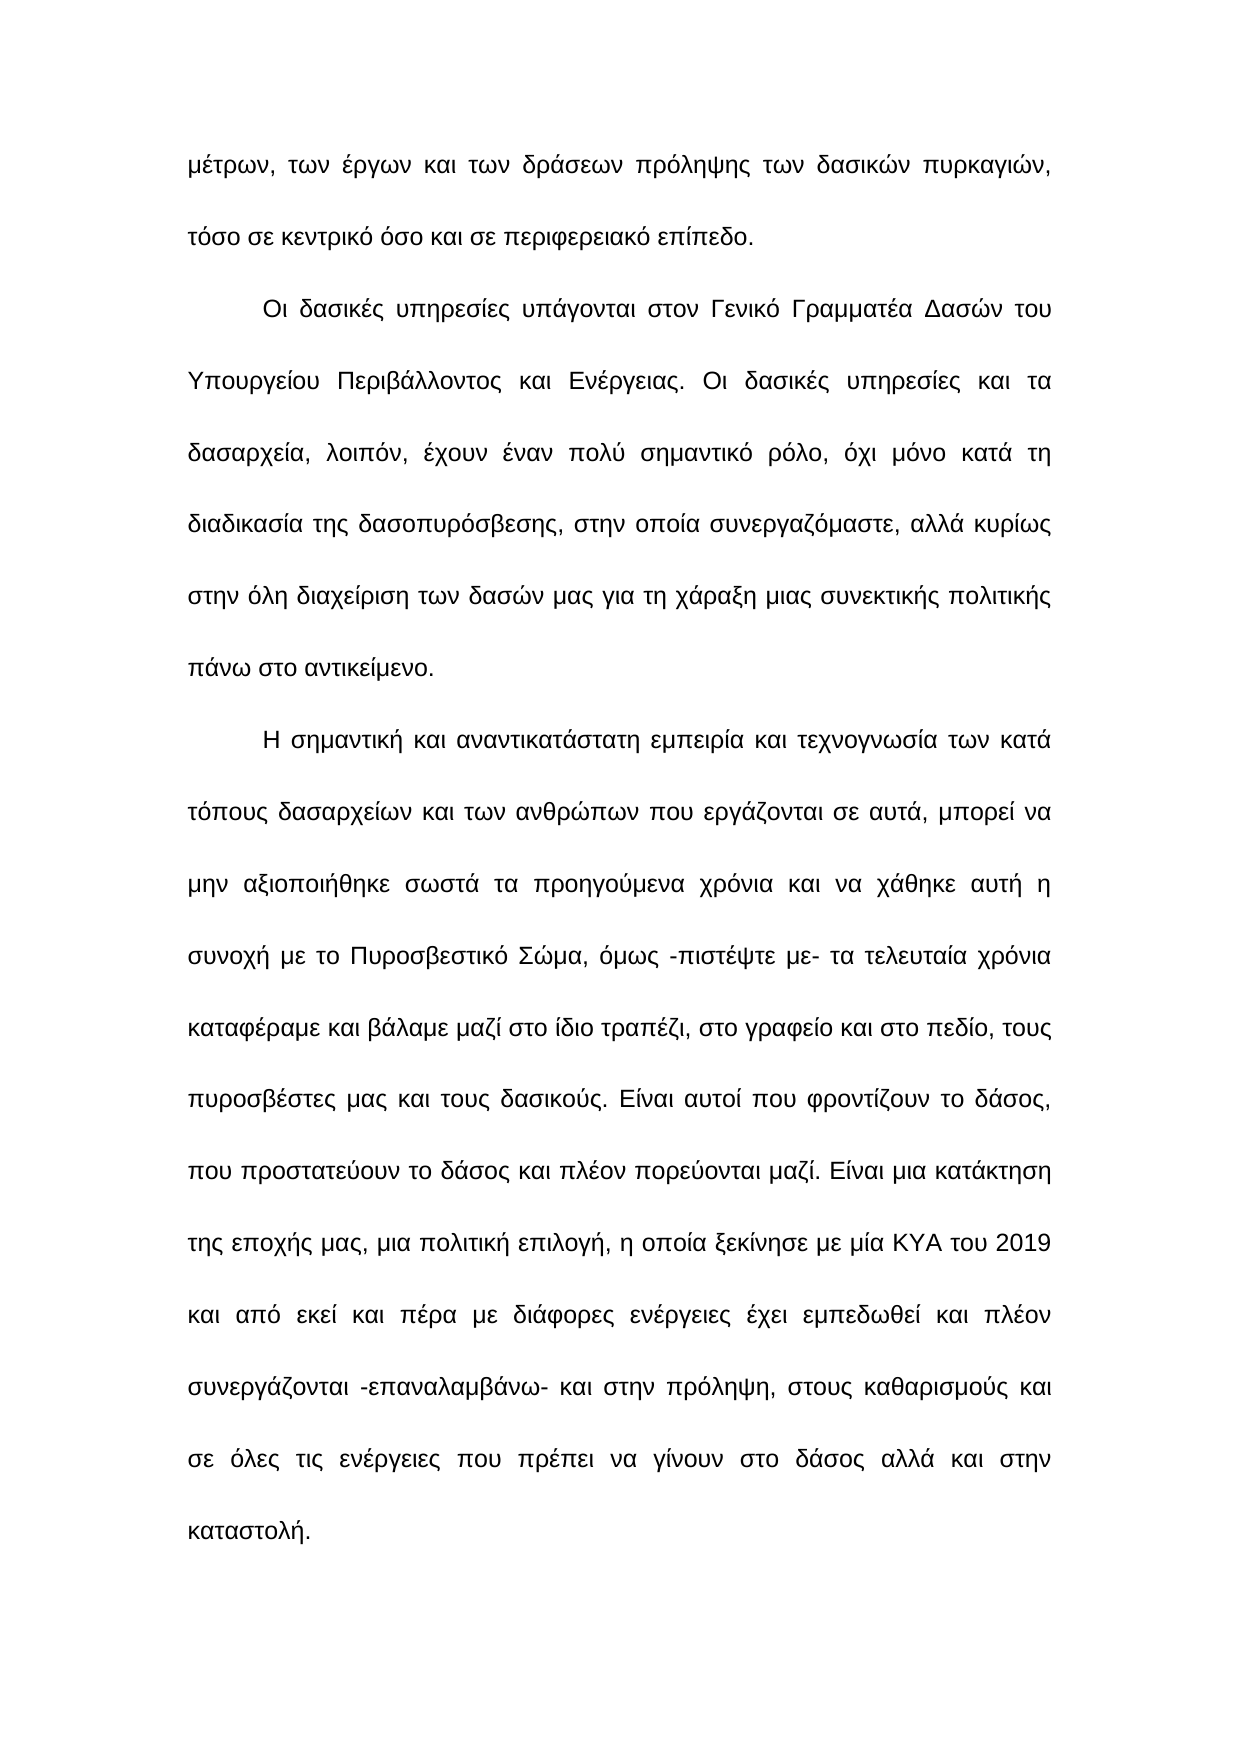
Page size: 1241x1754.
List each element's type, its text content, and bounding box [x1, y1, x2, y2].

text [187, 150, 1053, 251]
text Η σημαντική και αναντικατάστατη εμπειρία και τεχνογνωσία των κατά τόπους δασαρχείων και των ανθρώπων που εργάζονται σε αυτά, μπορεί να μην αξιοποιήθηκε σωστά τα προηγούμενα χρόνια και να χάθηκε αυτή η συνοχή με το Πυροσβεστικό Σώμα, όμως -πιστέψτε με- τα τελευταία χρόνια καταφέραμε και βάλαμε μαζί στο ίδιο τραπέζι, στο γραφείο και στο πεδίο, τους πυροσβέστες μας και τους δασικούς. Είναι αυτοί που φροντίζουν το δάσος, που προστατεύουν το δάσος και πλέον πορεύονται μαζί. Είναι μια κατάκτηση της εποχής μας, μια πολιτική επιλογή, η οποία ξεκίνησε με μία ΚΥΑ του 2019 και από εκεί και πέρα με διάφορες ενέργειες έχει εμπεδωθεί και πλέον συνεργάζονται -επαναλαμβάνω- και στην πρόληψη, στους καθαρισμούς και σε όλες τις ενέργειες που πρέπει να γίνουν στο δάσος αλλά και στην καταστολή. [187, 725, 1053, 1544]
text Οι δασικές υπηρεσίες υπάγονται στον Γενικό Γραμματέα Δασών του Υπουργείου Περιβάλλοντος και Ενέργειας. Οι δασικές υπηρεσίες και τα δασαρχεία, λοιπόν, έχουν έναν πολύ σημαντικό ρόλο, όχι μόνο κατά τη διαδικασία της δασοπυρόσβεσης, στην οποία συνεργαζόμαστε, αλλά κυρίως στην όλη διαχείριση των δασών μας για τη χάραξη μιας συνεκτικής πολιτικής πάνω στο αντικείμενο. [187, 294, 1053, 682]
